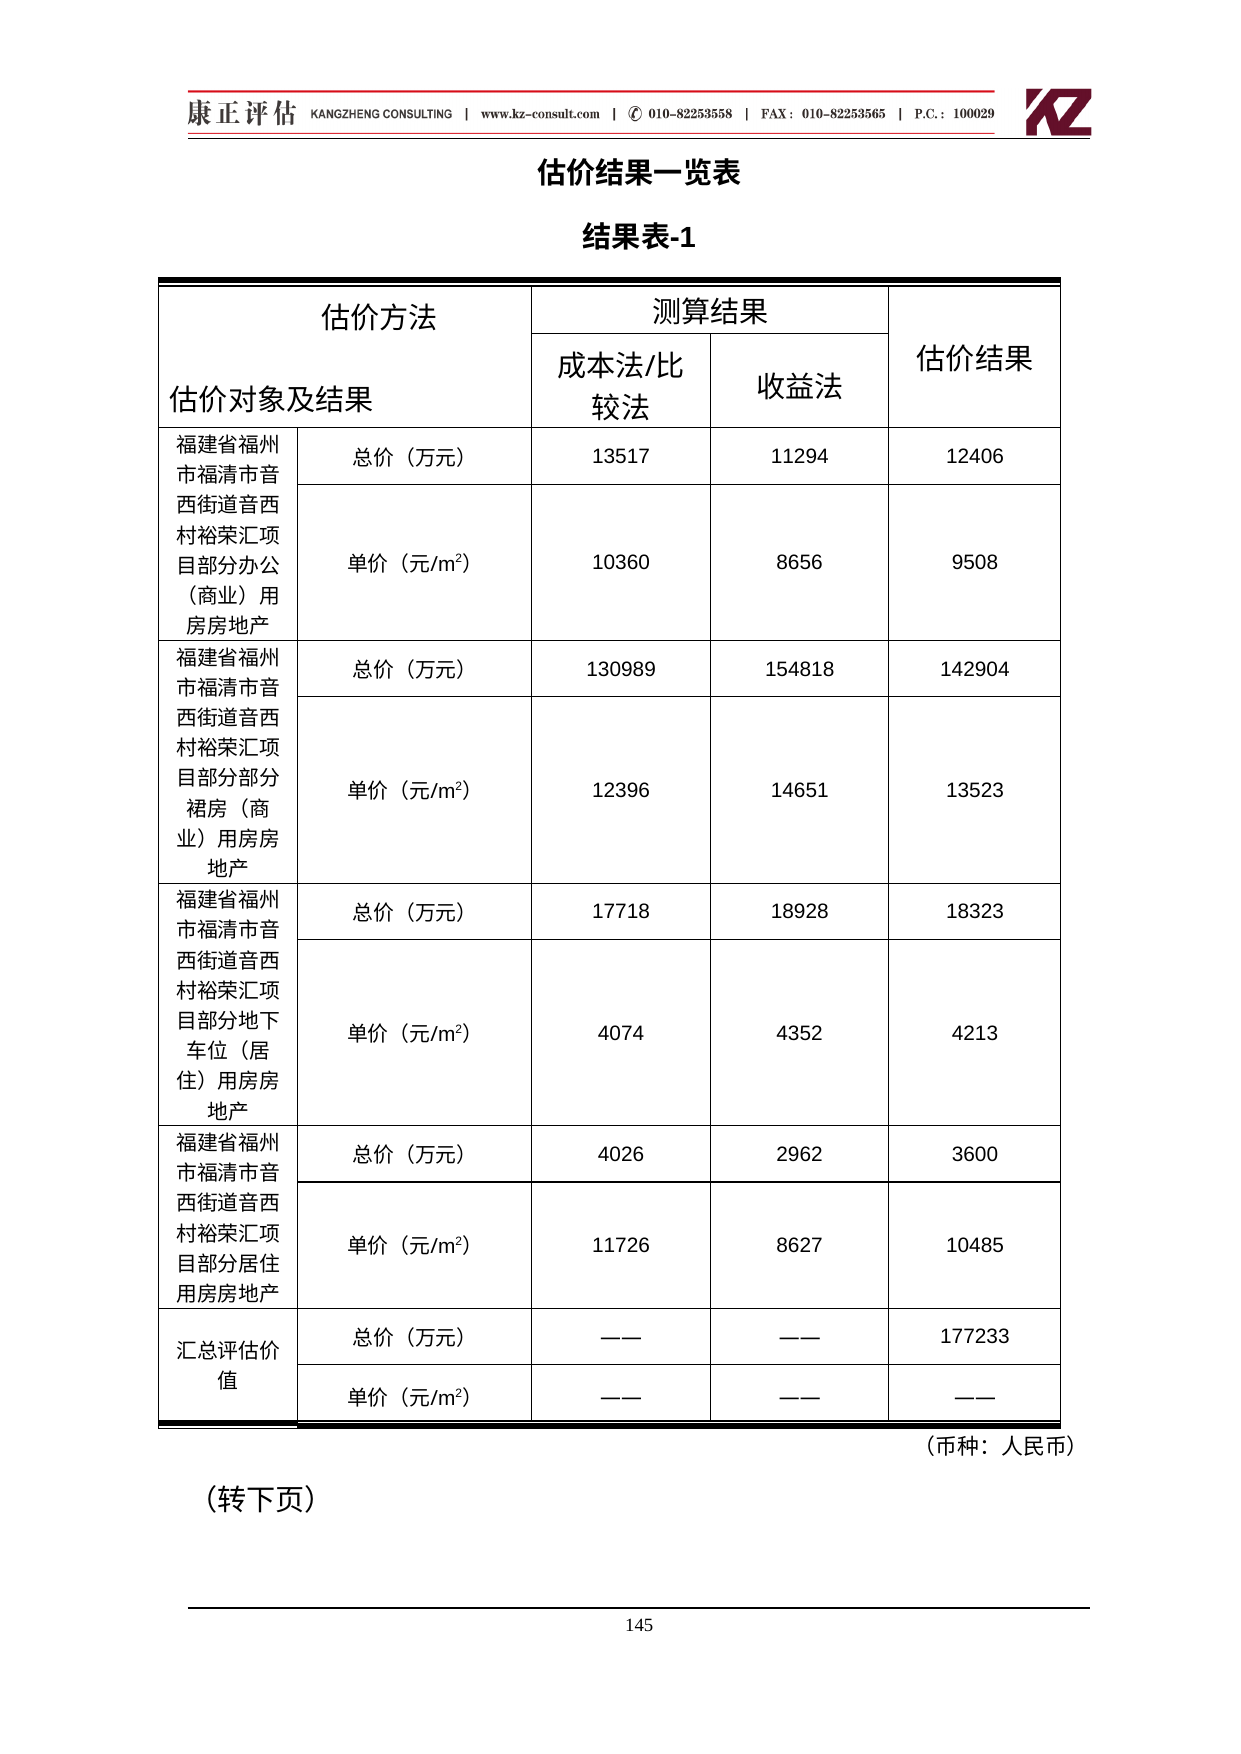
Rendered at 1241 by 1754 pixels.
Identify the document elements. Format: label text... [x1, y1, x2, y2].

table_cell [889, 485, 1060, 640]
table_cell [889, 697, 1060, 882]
picture [187, 88, 1092, 136]
text 结果表-1 [188, 213, 1090, 256]
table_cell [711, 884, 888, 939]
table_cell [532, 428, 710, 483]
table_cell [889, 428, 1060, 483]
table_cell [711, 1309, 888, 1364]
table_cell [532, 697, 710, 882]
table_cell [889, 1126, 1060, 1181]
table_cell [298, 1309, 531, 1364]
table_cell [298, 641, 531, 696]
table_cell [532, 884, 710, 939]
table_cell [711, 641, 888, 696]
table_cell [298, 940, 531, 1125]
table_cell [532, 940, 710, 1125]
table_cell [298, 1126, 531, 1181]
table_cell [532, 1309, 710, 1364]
text （币种：人民币） [188, 1429, 1088, 1461]
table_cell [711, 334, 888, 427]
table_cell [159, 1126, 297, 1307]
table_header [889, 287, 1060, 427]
text （转下页） [188, 1477, 1090, 1519]
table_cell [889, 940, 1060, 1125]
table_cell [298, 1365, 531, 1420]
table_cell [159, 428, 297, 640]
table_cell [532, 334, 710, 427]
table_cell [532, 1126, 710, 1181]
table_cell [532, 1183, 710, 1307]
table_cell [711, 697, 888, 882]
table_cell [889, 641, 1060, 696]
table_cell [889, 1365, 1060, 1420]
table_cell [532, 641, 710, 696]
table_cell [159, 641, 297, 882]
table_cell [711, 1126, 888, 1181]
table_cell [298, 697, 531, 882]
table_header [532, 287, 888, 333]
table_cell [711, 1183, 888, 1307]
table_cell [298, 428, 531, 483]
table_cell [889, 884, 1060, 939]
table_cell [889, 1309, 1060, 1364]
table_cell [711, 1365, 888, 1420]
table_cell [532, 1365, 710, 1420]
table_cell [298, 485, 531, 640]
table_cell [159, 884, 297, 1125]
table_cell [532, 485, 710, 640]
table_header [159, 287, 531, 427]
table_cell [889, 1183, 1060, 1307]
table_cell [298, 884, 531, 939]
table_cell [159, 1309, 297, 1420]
text 估价结果一览表 [188, 150, 1090, 192]
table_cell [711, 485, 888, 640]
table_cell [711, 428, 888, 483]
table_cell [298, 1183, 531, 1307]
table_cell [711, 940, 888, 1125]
